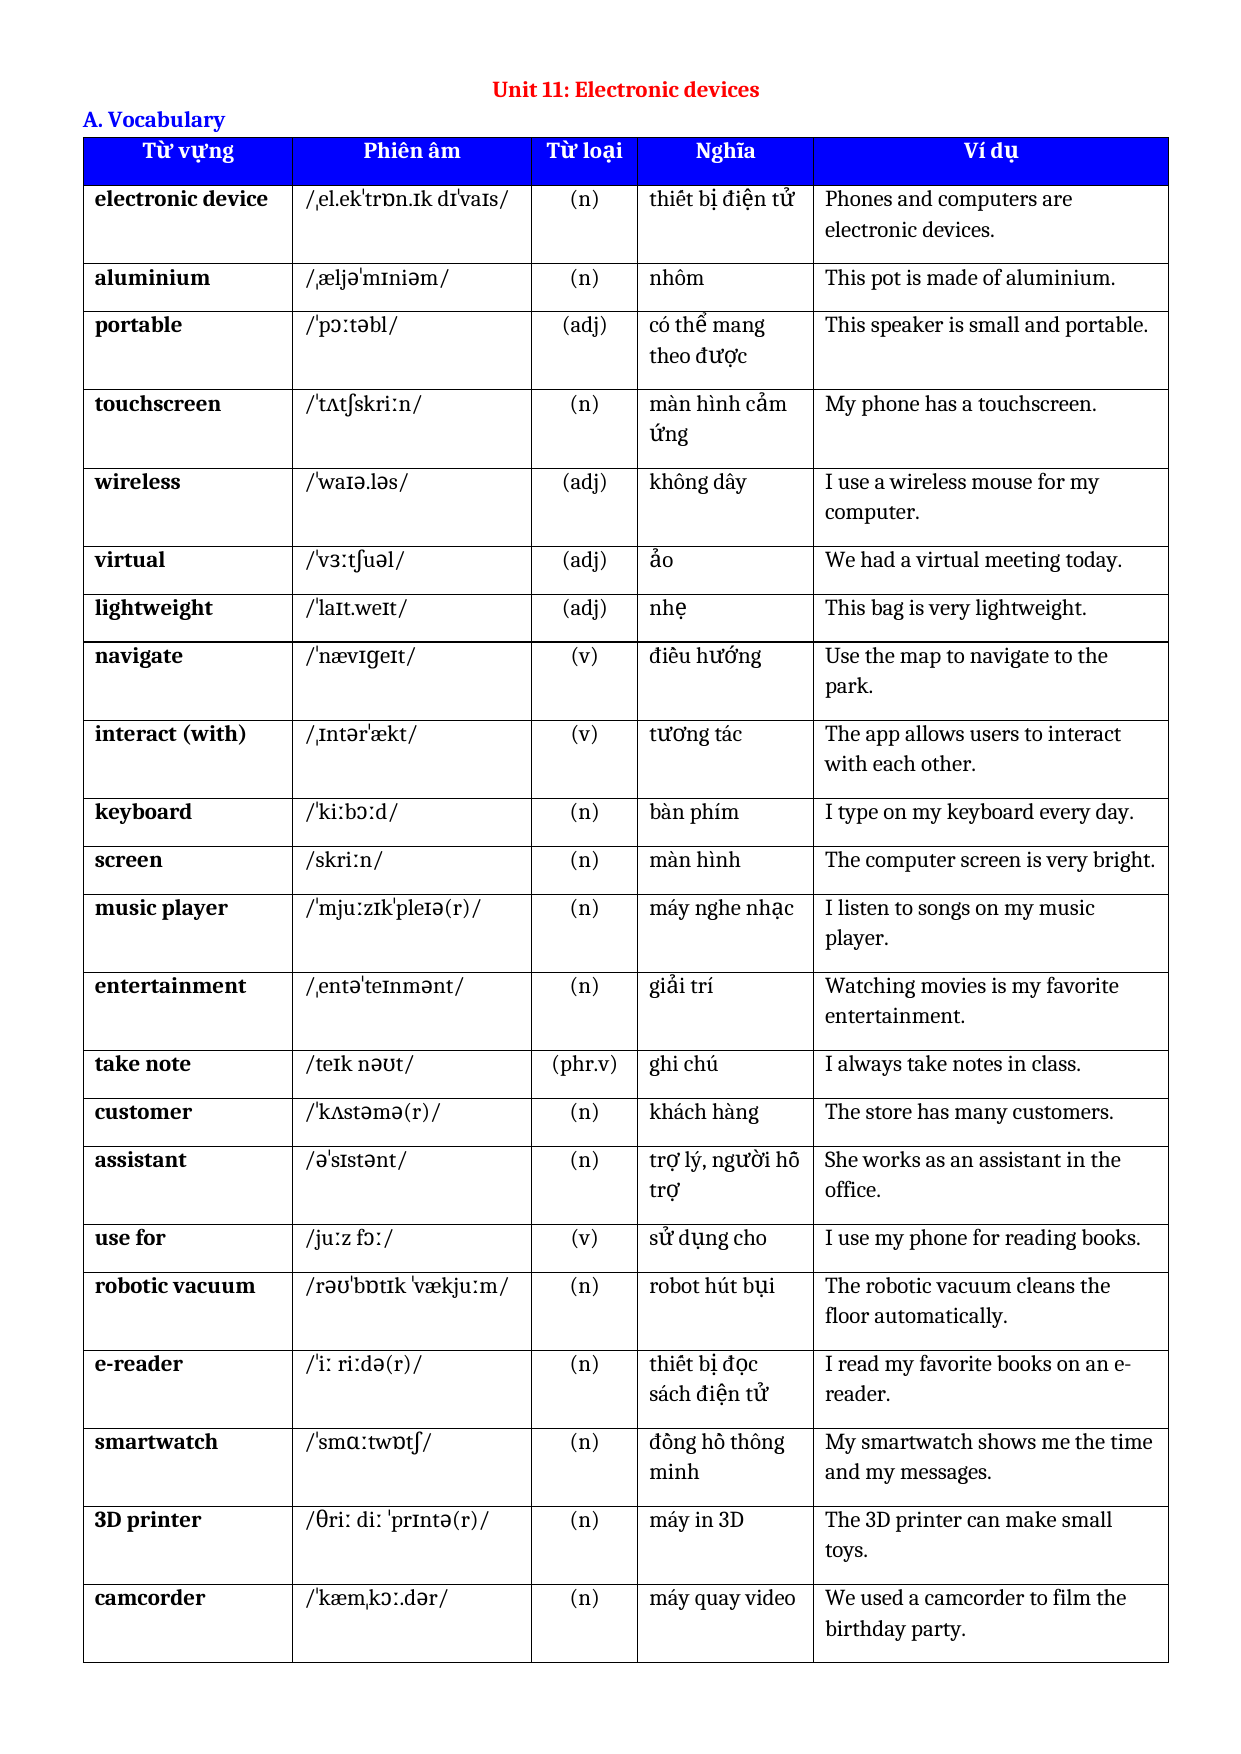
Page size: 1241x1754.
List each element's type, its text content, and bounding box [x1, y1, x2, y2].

table_cell bàn phím [638, 799, 813, 846]
table_cell aluminium [84, 264, 292, 311]
table_cell We used a camcorder to film the birthday party. [814, 1585, 1168, 1662]
table_cell wireless [84, 469, 292, 546]
table_cell /ˈlaɪt.weɪt/ [293, 595, 531, 641]
table_cell This pot is made of aluminium. [814, 264, 1168, 311]
table_cell ghi chú [638, 1051, 813, 1098]
table_cell assistant [84, 1147, 292, 1224]
table_cell (n) [532, 973, 637, 1050]
table_cell This bag is very lightweight. [814, 595, 1168, 641]
table_cell I use my phone for reading books. [814, 1225, 1168, 1272]
table_cell We had a virtual meeting today. [814, 547, 1168, 593]
table_cell I type on my keyboard every day. [814, 799, 1168, 846]
table_cell /ˈwaɪə.ləs/ [293, 469, 531, 546]
table_cell (n) [532, 1099, 637, 1146]
table_cell My smartwatch shows me the time and my messages. [814, 1429, 1168, 1506]
table_cell (n) [532, 1429, 637, 1506]
table_cell lightweight [84, 595, 292, 641]
table_cell /ˈtʌtʃskriːn/ [293, 390, 531, 467]
table_cell /rəʊˈbɒtɪk ˈvækjuːm/ [293, 1273, 531, 1350]
table_cell camcorder [84, 1585, 292, 1662]
table_cell màn hình [638, 847, 813, 893]
table_cell máy quay video [638, 1585, 813, 1662]
table_cell The robotic vacuum cleans the floor automatically. [814, 1273, 1168, 1350]
table_cell máy in 3D [638, 1507, 813, 1584]
table_cell (n) [532, 1147, 637, 1224]
table_cell nhẹ [638, 595, 813, 641]
table_cell trợ lý, người hỗ trợ [638, 1147, 813, 1224]
table_cell Watching movies is my favorite entertainment. [814, 973, 1168, 1050]
table_cell screen [84, 847, 292, 893]
table_header Từ loại [532, 138, 637, 185]
table_cell music player [84, 895, 292, 972]
table_cell touchscreen [84, 390, 292, 467]
table_cell virtual [84, 547, 292, 593]
table_cell entertainment [84, 973, 292, 1050]
table_cell (n) [532, 1507, 637, 1584]
table_cell /ˈpɔːtəbl/ [293, 312, 531, 389]
table_cell navigate [84, 643, 292, 719]
table_header Từ vựng [84, 138, 292, 185]
table_cell (adj) [532, 312, 637, 389]
table_cell /ˈvɜːtʃuəl/ [293, 547, 531, 593]
table_cell /ˌentəˈteɪnmənt/ [293, 973, 531, 1050]
table_cell robotic vacuum [84, 1273, 292, 1350]
table_cell (n) [532, 799, 637, 846]
table_cell (v) [532, 643, 637, 719]
table_cell Use the map to navigate to the park. [814, 643, 1168, 719]
table_cell /ˌel.ekˈtrɒn.ɪk dɪˈvaɪs/ [293, 186, 531, 263]
table_cell I listen to songs on my music player. [814, 895, 1168, 972]
table_cell (v) [532, 1225, 637, 1272]
text Unit 11: Electronic devices [83, 77, 1169, 103]
text A. Vocabulary [83, 107, 1169, 133]
table_cell smartwatch [84, 1429, 292, 1506]
table_cell (n) [532, 390, 637, 467]
table_cell /ˈkiːbɔːd/ [293, 799, 531, 846]
table_cell This speaker is small and portable. [814, 312, 1168, 389]
table_cell (n) [532, 847, 637, 893]
table_cell She works as an assistant in the office. [814, 1147, 1168, 1224]
table_cell (n) [532, 1351, 637, 1428]
table_cell (n) [532, 1585, 637, 1662]
table_cell (n) [532, 264, 637, 311]
table_cell /ˈsmɑːtwɒtʃ/ [293, 1429, 531, 1506]
table_cell /ˈkæmˌkɔː.dər/ [293, 1585, 531, 1662]
table_cell I use a wireless mouse for my computer. [814, 469, 1168, 546]
table_cell portable [84, 312, 292, 389]
table_cell ảo [638, 547, 813, 593]
table_cell /teɪk nəʊt/ [293, 1051, 531, 1098]
table_cell 3D printer [84, 1507, 292, 1584]
table_cell electronic device [84, 186, 292, 263]
table_cell có thể mang theo được [638, 312, 813, 389]
table_cell /ˈmjuːzɪkˈpleɪə(r)/ [293, 895, 531, 972]
table_cell (n) [532, 186, 637, 263]
table_cell sử dụng cho [638, 1225, 813, 1272]
table_header Phiên âm [293, 138, 531, 185]
table_cell keyboard [84, 799, 292, 846]
table_cell Phones and computers are electronic devices. [814, 186, 1168, 263]
table_cell The 3D printer can make small toys. [814, 1507, 1168, 1584]
table_cell /ˈnævɪɡeɪt/ [293, 643, 531, 719]
table_cell I always take notes in class. [814, 1051, 1168, 1098]
table_cell customer [84, 1099, 292, 1146]
table_cell (n) [532, 895, 637, 972]
table_cell /juːz fɔː/ [293, 1225, 531, 1272]
table_cell /skriːn/ [293, 847, 531, 893]
table_cell máy nghe nhạc [638, 895, 813, 972]
table_cell /ˌɪntərˈækt/ [293, 721, 531, 798]
table_cell robot hút bụi [638, 1273, 813, 1350]
table_cell (n) [532, 1273, 637, 1350]
table_header Ví dụ [814, 138, 1168, 185]
table_cell (v) [532, 721, 637, 798]
table_cell /ˈiː riːdə(r)/ [293, 1351, 531, 1428]
table_cell (adj) [532, 595, 637, 641]
table_cell (phr.v) [532, 1051, 637, 1098]
table_cell khách hàng [638, 1099, 813, 1146]
table_cell My phone has a touchscreen. [814, 390, 1168, 467]
table_cell e-reader [84, 1351, 292, 1428]
table_cell màn hình cảm ứng [638, 390, 813, 467]
table_cell interact (with) [84, 721, 292, 798]
table_cell The store has many customers. [814, 1099, 1168, 1146]
table_cell (adj) [532, 547, 637, 593]
table_cell The computer screen is very bright. [814, 847, 1168, 893]
table_cell I read my favorite books on an e-reader. [814, 1351, 1168, 1428]
table_cell tương tác [638, 721, 813, 798]
table_cell nhôm [638, 264, 813, 311]
table_cell /əˈsɪstənt/ [293, 1147, 531, 1224]
table_cell The app allows users to interact with each other. [814, 721, 1168, 798]
table_cell không dây [638, 469, 813, 546]
table_cell thiết bị điện tử [638, 186, 813, 263]
table_cell /ˌæljəˈmɪniəm/ [293, 264, 531, 311]
table_cell giải trí [638, 973, 813, 1050]
table_cell /θriː diː ˈprɪntə(r)/ [293, 1507, 531, 1584]
table_header Nghĩa [638, 138, 813, 185]
table_cell thiết bị đọc sách điện tử [638, 1351, 813, 1428]
table_cell /ˈkʌstəmə(r)/ [293, 1099, 531, 1146]
table_cell điều hướng [638, 643, 813, 719]
table_cell use for [84, 1225, 292, 1272]
table_cell (adj) [532, 469, 637, 546]
table_cell take note [84, 1051, 292, 1098]
table_cell đồng hồ thông minh [638, 1429, 813, 1506]
